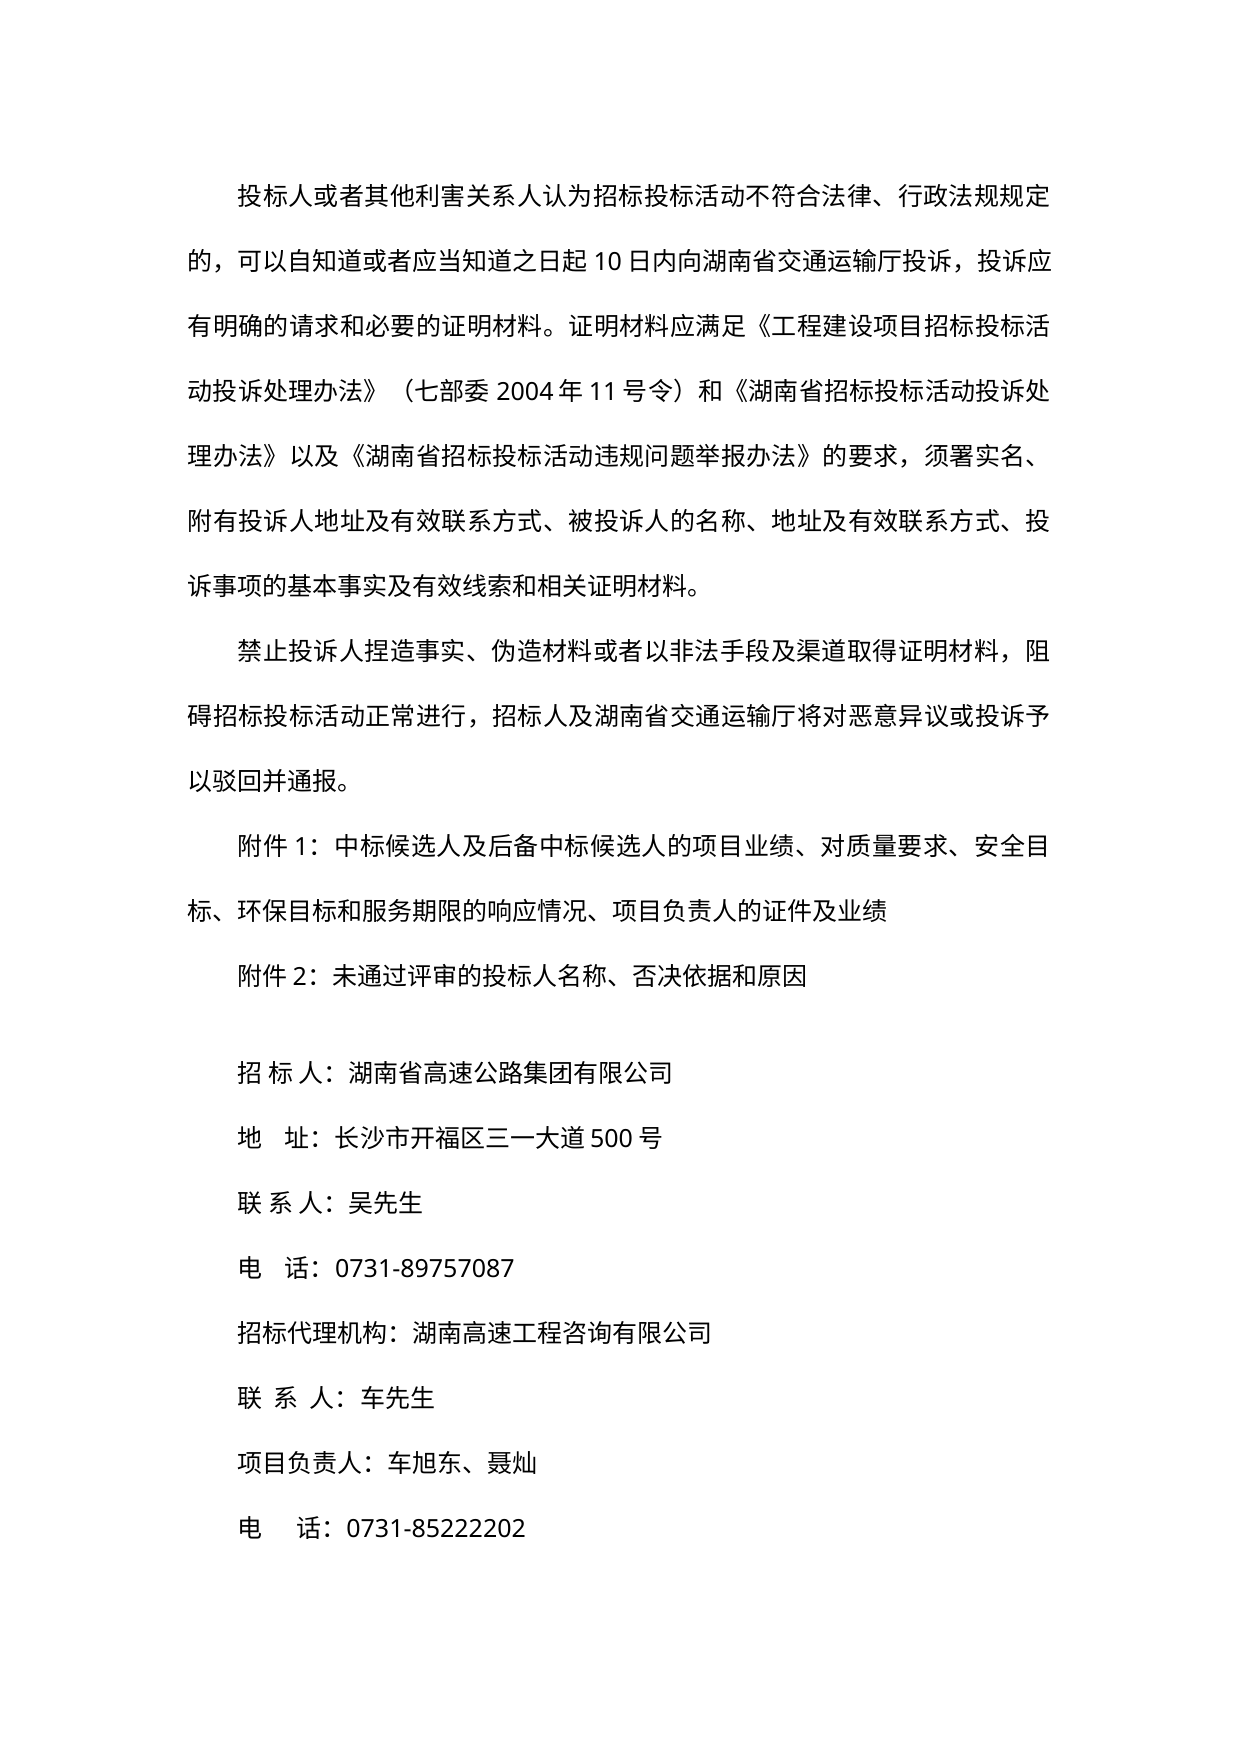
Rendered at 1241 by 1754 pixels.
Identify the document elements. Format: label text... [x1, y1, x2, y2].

text 联 系 人：吴先生 [187, 1169, 1053, 1234]
text 附件1：中标候选人及后备中标候选人的项目业绩、对质量要求、安全目标、环保目标和服务期限的响应情况、项目负责人的证件及业绩 [187, 812, 1053, 942]
text 附件2：未通过评审的投标人名称、否决依据和原因 [187, 942, 1053, 1007]
text 电 话：0731-89757087 [187, 1234, 1053, 1299]
text 项目负责人：车旭东、聂灿 [187, 1429, 1053, 1494]
text 投标人或者其他利害关系人认为招标投标活动不符合法律、行政法规规定的，可以自知道或者应当知道之日起10日内向湖南省交通运输厅投诉，投诉应有明确的请求和必要的证明材料。证明材料应满足《工程建设项目招标投标活动投诉处理办法》（七部委2004年11号令）和《湖南省招标投标活动投诉处理办法》以及《湖南省招标投标活动违规问题举报办法》的要求，须署实名、附有投诉人地址及有效联系方式、被投诉人的名称、地址及有效联系方式、投诉事项的基本事实及有效线索和相关证明材料。 [187, 162, 1053, 617]
text 电 话：0731-85222202 [187, 1494, 1053, 1559]
text 地 址：长沙市开福区三一大道500号 [187, 1104, 1053, 1169]
text 禁止投诉人捏造事实、伪造材料或者以非法手段及渠道取得证明材料，阻碍招标投标活动正常进行，招标人及湖南省交通运输厅将对恶意异议或投诉予以驳回并通报。 [187, 617, 1053, 812]
text 联 系 人：车先生 [187, 1364, 1053, 1429]
text 招 标 人：湖南省高速公路集团有限公司 [187, 1039, 1053, 1104]
text 招标代理机构：湖南高速工程咨询有限公司 [187, 1299, 1053, 1364]
